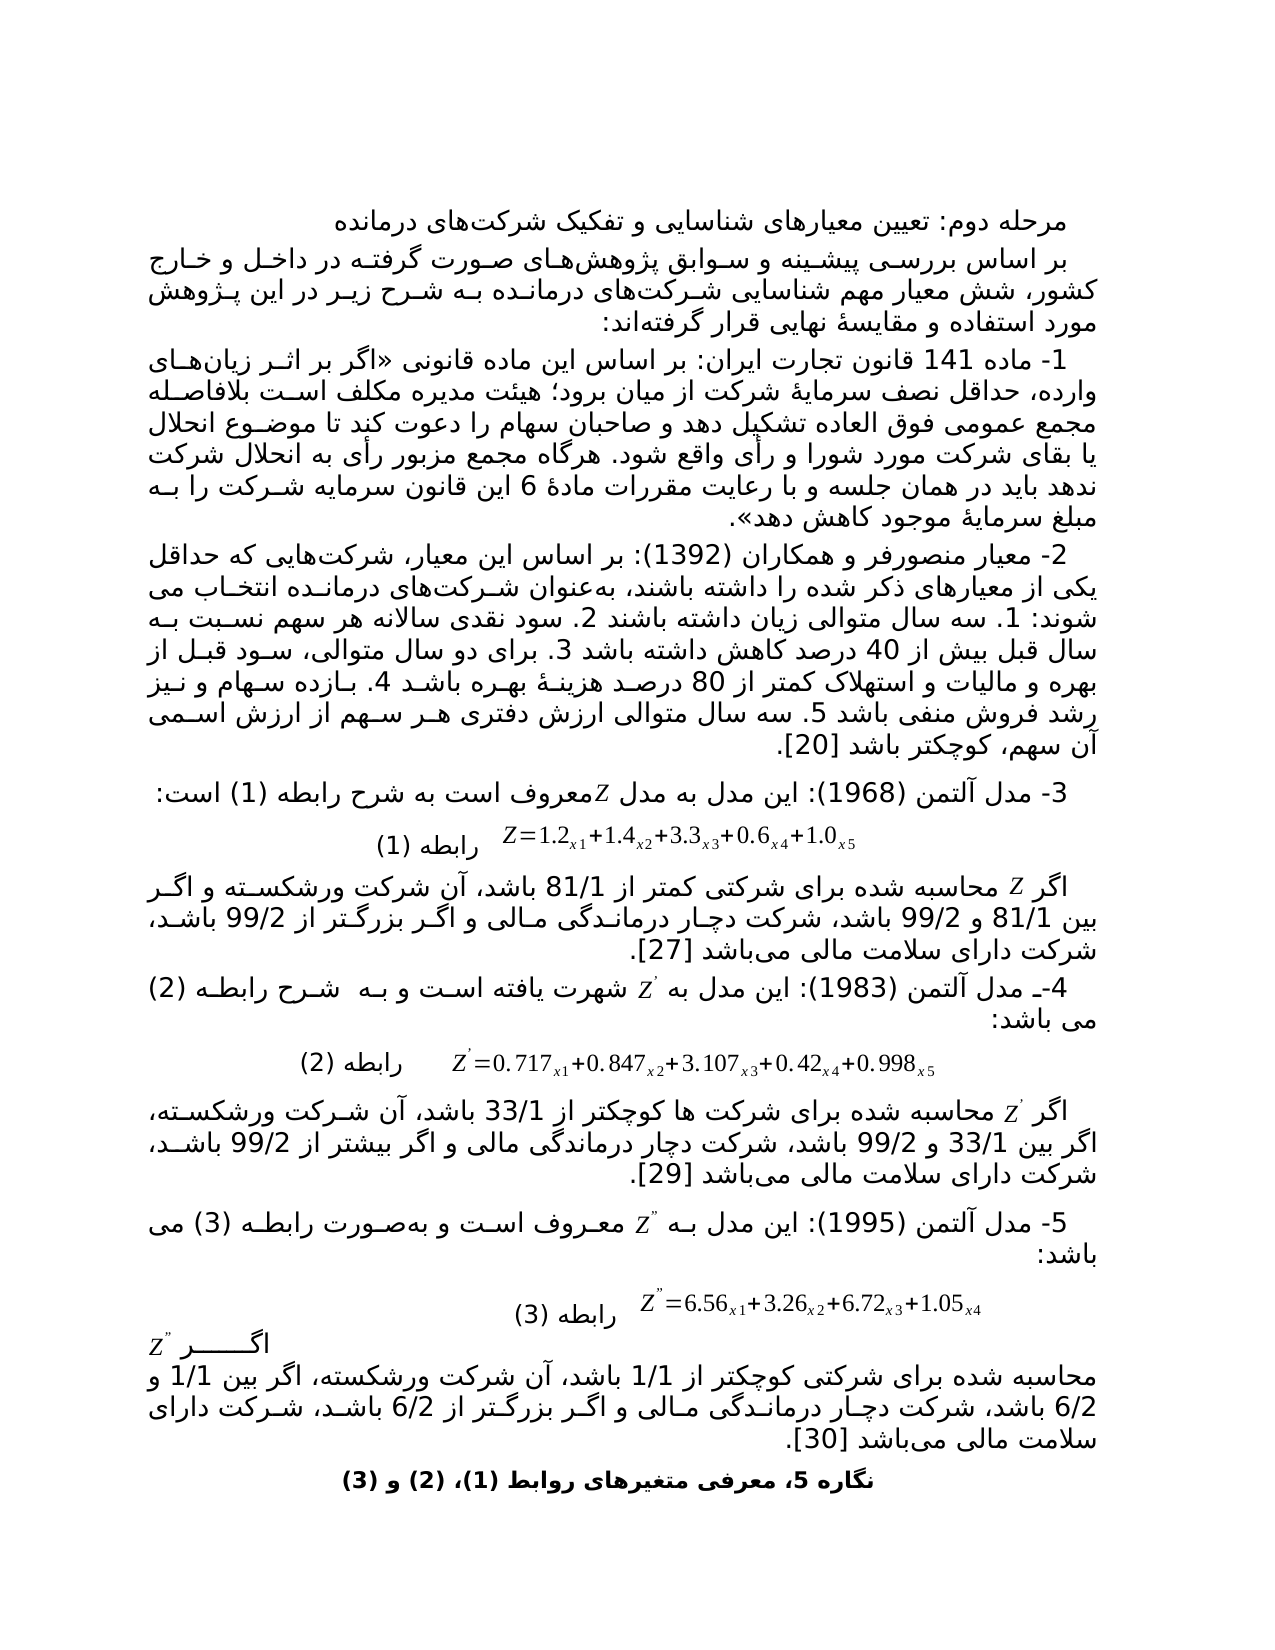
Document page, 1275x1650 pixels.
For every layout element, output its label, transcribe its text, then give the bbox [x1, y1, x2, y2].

text مرحله دوم: تعیین معیارهای شناسایی و تفکیک شرکت‌های درمانده [148, 205, 1098, 237]
text 3- مدل آلتمن (1968): این مدل به مدل معروف است به شرح رابطه (1) است: [148, 777, 1098, 809]
text اگر محاسبه شده برای شرکت ها کوچکتر از 33/1 باشد، آن شرکت ورشکسته، اگر بین 33/1 و 99/2 باشد، شرکت دچار درماندگی مالی و اگر بیشتر از 99/2 باشد، شرکت دارای سلامت مالی می‌باشد [29]. [148, 1096, 1098, 1190]
text بر اساس بررسی پیشینه و سوابق پژوهش‌های صورت گرفته در داخل و خارج کشور، شش معیار مهم شناسایی شرکت‌های درمانده به شرح زیر در این پژوهش مورد استفاده و مقایسۀ نهایی قرار گرفته‌اند: [148, 243, 1098, 338]
table_header [628, 1285, 1098, 1346]
table_header [490, 821, 971, 871]
text 2- معیار منصورفر و همکاران (1392): بر اساس این معیار، شرکت‌هایی که حداقل یکی از معیارهای ذکر شده را داشته باشند، به‌عنوان شرکت‌های درمانده انتخاب می شوند: 1. سه سال متوالی زیان داشته باشند 2. سود نقدی سالانه هر سهم نسبت به سال قبل بیش از 40 درصد کاهش داشته باشد 3. برای دو سال متوالی، سود قبل از بهره و مالیات و استهلاک کمتر از 80 درصد هزینۀ بهره باشد 4. بازده سهام و نیز رشد فروش منفی باشد 5. سه سال متوالی ارزش دفتری هر سهم از ارزش اسمی آن سهم، کوچکتر باشد [20]. [148, 539, 1098, 761]
table_header [414, 1041, 971, 1083]
table_header رابطه (1) [148, 821, 490, 871]
table_header رابطه (2) [148, 1041, 413, 1083]
text اگر محاسبه شده برای شرکتی کوچکتر از 1/1 باشد، آن شرکت ورشکسته، اگر بین 1/1 و 6/2 باشد، شرکت دچار درماندگی مالی و اگر بزرگتر از 6/2 باشد، شرکت دارای سلامت مالی می‌باشد [30]. [148, 1328, 1098, 1454]
text 4- مدل آلتمن (1983): این مدل به شهرت یافته است و به شرح رابطه (2) می باشد: [148, 972, 1098, 1035]
text اگر محاسبه شده برای شرکتی کمتر از 81/1 باشد، آن شرکت ورشکسته و اگر بین 81/1 و 99/2 باشد، شرکت دچار درماندگی مالی و اگر بزرگتر از 99/2 باشد، شرکت دارای سلامت مالی می‌باشد [27]. [148, 871, 1098, 966]
text 1- ماده 141 قانون تجارت ایران: بر اساس این ماده قانونی «اگر بر اثر زیان‌های وارده، حداقل نصف سرمایۀ شرکت از میان برود؛ هیئت مدیره مکلف است بلافاصله مجمع عمومی فوق العاده تشکیل دهد و صاحبان سهام را دعوت کند تا موضوع انحلال یا بقای شرکت مورد شورا و رأی واقع شود. هرگاه مجمع مزبور رأی به انحلال شرکت ندهد باید در همان جلسه و با رعایت مقررات مادۀ 6 این قانون سرمایه شرکت را به مبلغ سرمایۀ موجود کاهش دهد». [148, 344, 1098, 533]
text 5- مدل آلتمن (1995): این مدل به معروف است و به‌صورت رابطه (3) می باشد: [148, 1207, 1098, 1270]
text نگاره 5، معرفی متغیرهای روابط (1)، (2) و (3) [148, 1467, 1098, 1494]
table_header رابطه (3) [289, 1285, 628, 1346]
